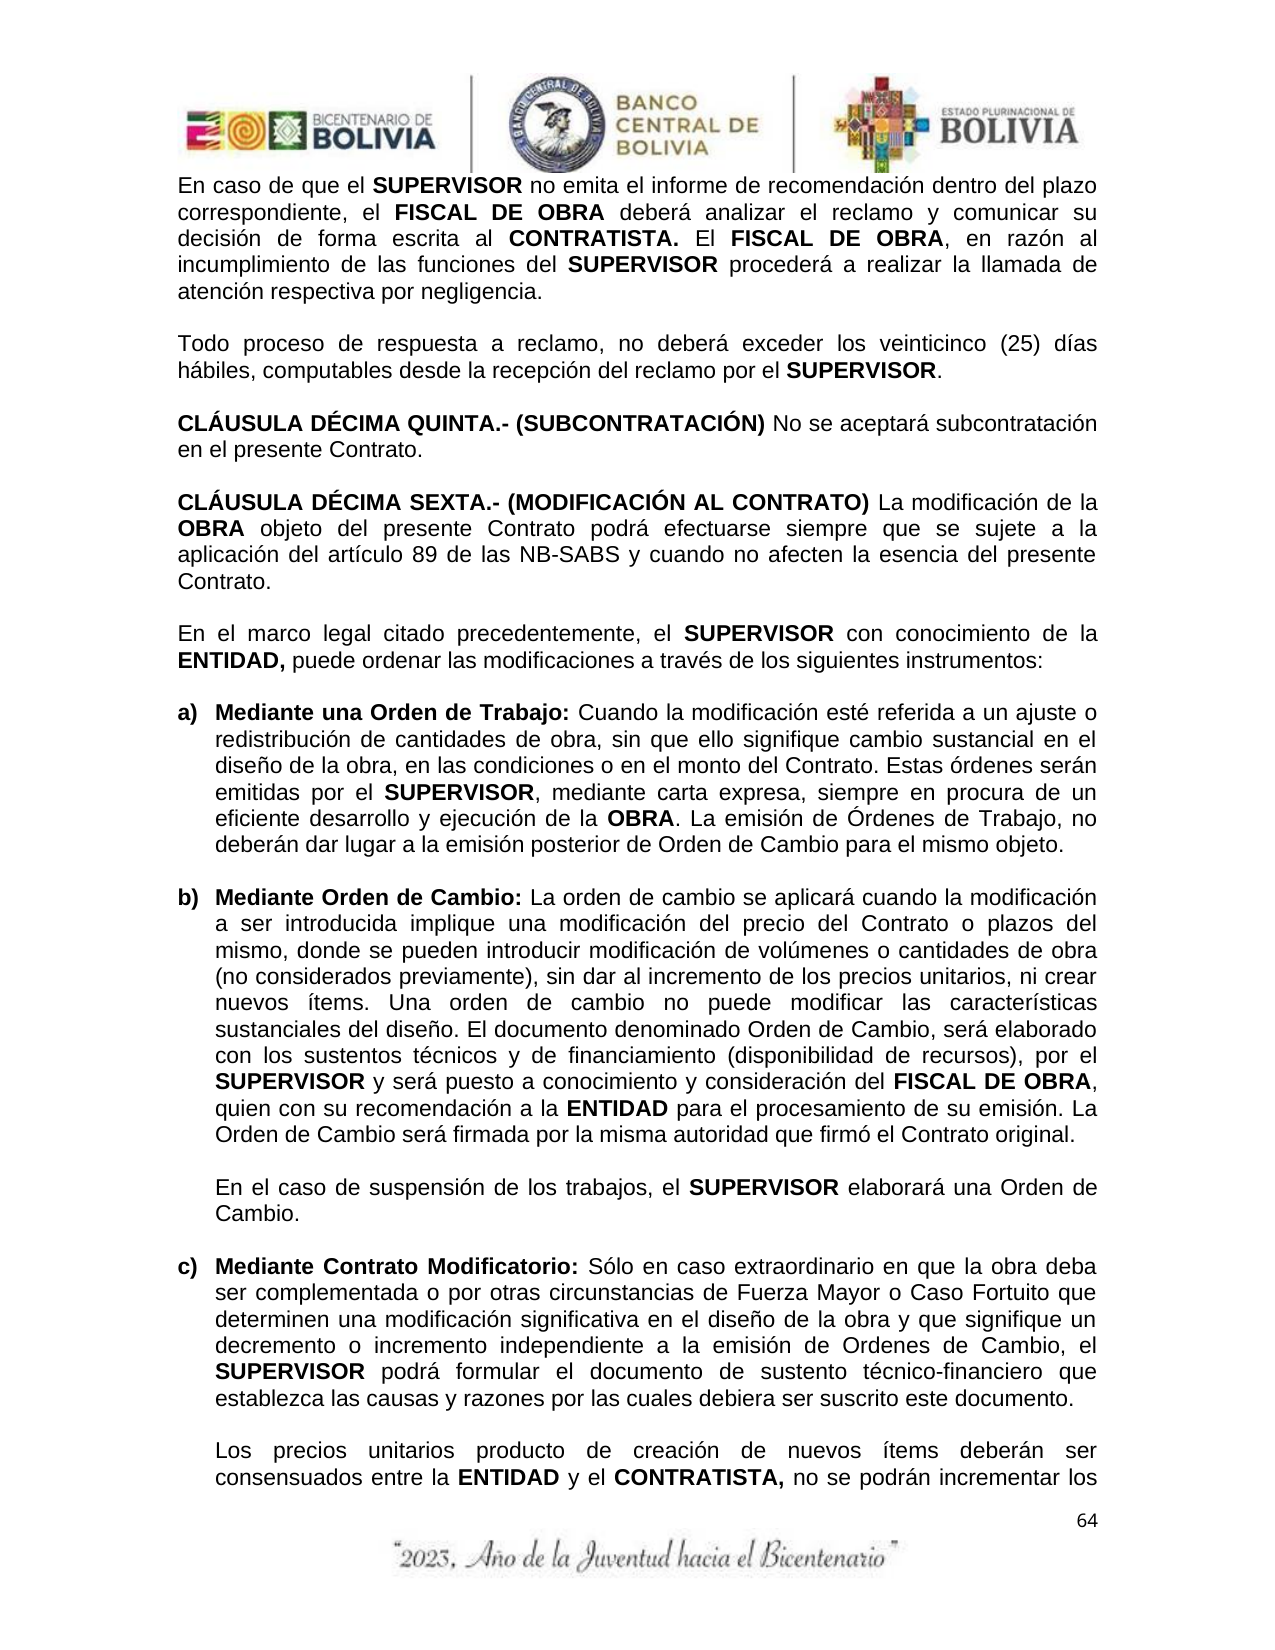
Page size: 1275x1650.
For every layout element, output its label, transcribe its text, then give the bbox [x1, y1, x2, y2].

text CLÁUSULA DÉCIMA SEXTA.- (MODIFICACIÓN AL CONTRATO) La modificación de la OBRA objeto del presente Contrato podrá efectuarse siempre que se sujete a la aplicación del artículo 89 de las NB-SABS y cuando no afecten la esencia del presente Contrato. [177, 488, 1098, 594]
list Mediante una Orden de Trabajo: Cuando la modificación esté referida a un ajuste o redistribución de cantidades de obra, sin que ello signifique cambio sustancial en el diseño de la obra, en las condiciones o en el monto del Contrato. Estas órdenes serán emitidas por el SUPERVISOR, mediante carta expresa, siempre en procura de un eficiente desarrollo y ejecución de la OBRA. La emisión de Órdenes de Trabajo, no deberán dar lugar a la emisión posterior de Orden de Cambio para el mismo objeto. [177, 699, 1098, 857]
text En el marco legal citado precedentemente, el SUPERVISOR con conocimiento de la ENTIDAD, puede ordenar las modificaciones a través de los siguientes instrumentos: [177, 620, 1098, 673]
picture [367, 1528, 909, 1594]
text CLÁUSULA DÉCIMA QUINTA.- (SUBCONTRATACIÓN) No se aceptará subcontratación en el presente Contrato. [177, 409, 1098, 462]
list Mediante Contrato Modificatorio: Sólo en caso extraordinario en que la obra deba ser complementada o por otras circunstancias de Fuerza Mayor o Caso Fortuito que determinen una modificación significativa en el diseño de la obra y que signifique un decremento o incremento independiente a la emisión de Ordenes de Cambio, el SUPERVISOR podrá formular el documento de sustento técnico-financiero que establezca las causas y razones por las cuales debiera ser suscrito este documento. [177, 1253, 1098, 1411]
text En el caso de suspensión de los trabajos, el SUPERVISOR elaborará una Orden de Cambio. [215, 1174, 1098, 1226]
list Mediante Orden de Cambio: La orden de cambio se aplicará cuando la modificación a ser introducida implique una modificación del precio del Contrato o plazos del mismo, donde se pueden introducir modificación de volúmenes o cantidades de obra (no considerados previamente), sin dar al incremento de los precios unitarios, ni crear nuevos ítems. Una orden de cambio no puede modificar las características sustanciales del diseño. El documento denominado Orden de Cambio, será elaborado con los sustentos técnicos y de financiamiento (disponibilidad de recursos), por el SUPERVISOR y será puesto a conocimiento y consideración del FISCAL DE OBRA, quien con su recomendación a la ENTIDAD para el procesamiento de su emisión. La Orden de Cambio será firmada por la misma autoridad que firmó el Contrato original. [177, 884, 1098, 1147]
text En caso de que el SUPERVISOR no emita el informe de recomendación dentro del plazo correspondiente, el FISCAL DE OBRA deberá analizar el reclamo y comunicar su decisión de forma escrita al CONTRATISTA. El FISCAL DE OBRA, en razón al incumplimiento de las funciones del SUPERVISOR procederá a realizar la llamada de atención respectiva por negligencia. [177, 173, 1098, 304]
text Todo proceso de respuesta a reclamo, no deberá exceder los veinticinco (25) días hábiles, computables desde la recepción del reclamo por el SUPERVISOR. [177, 330, 1098, 383]
picture [177, 73, 1098, 173]
